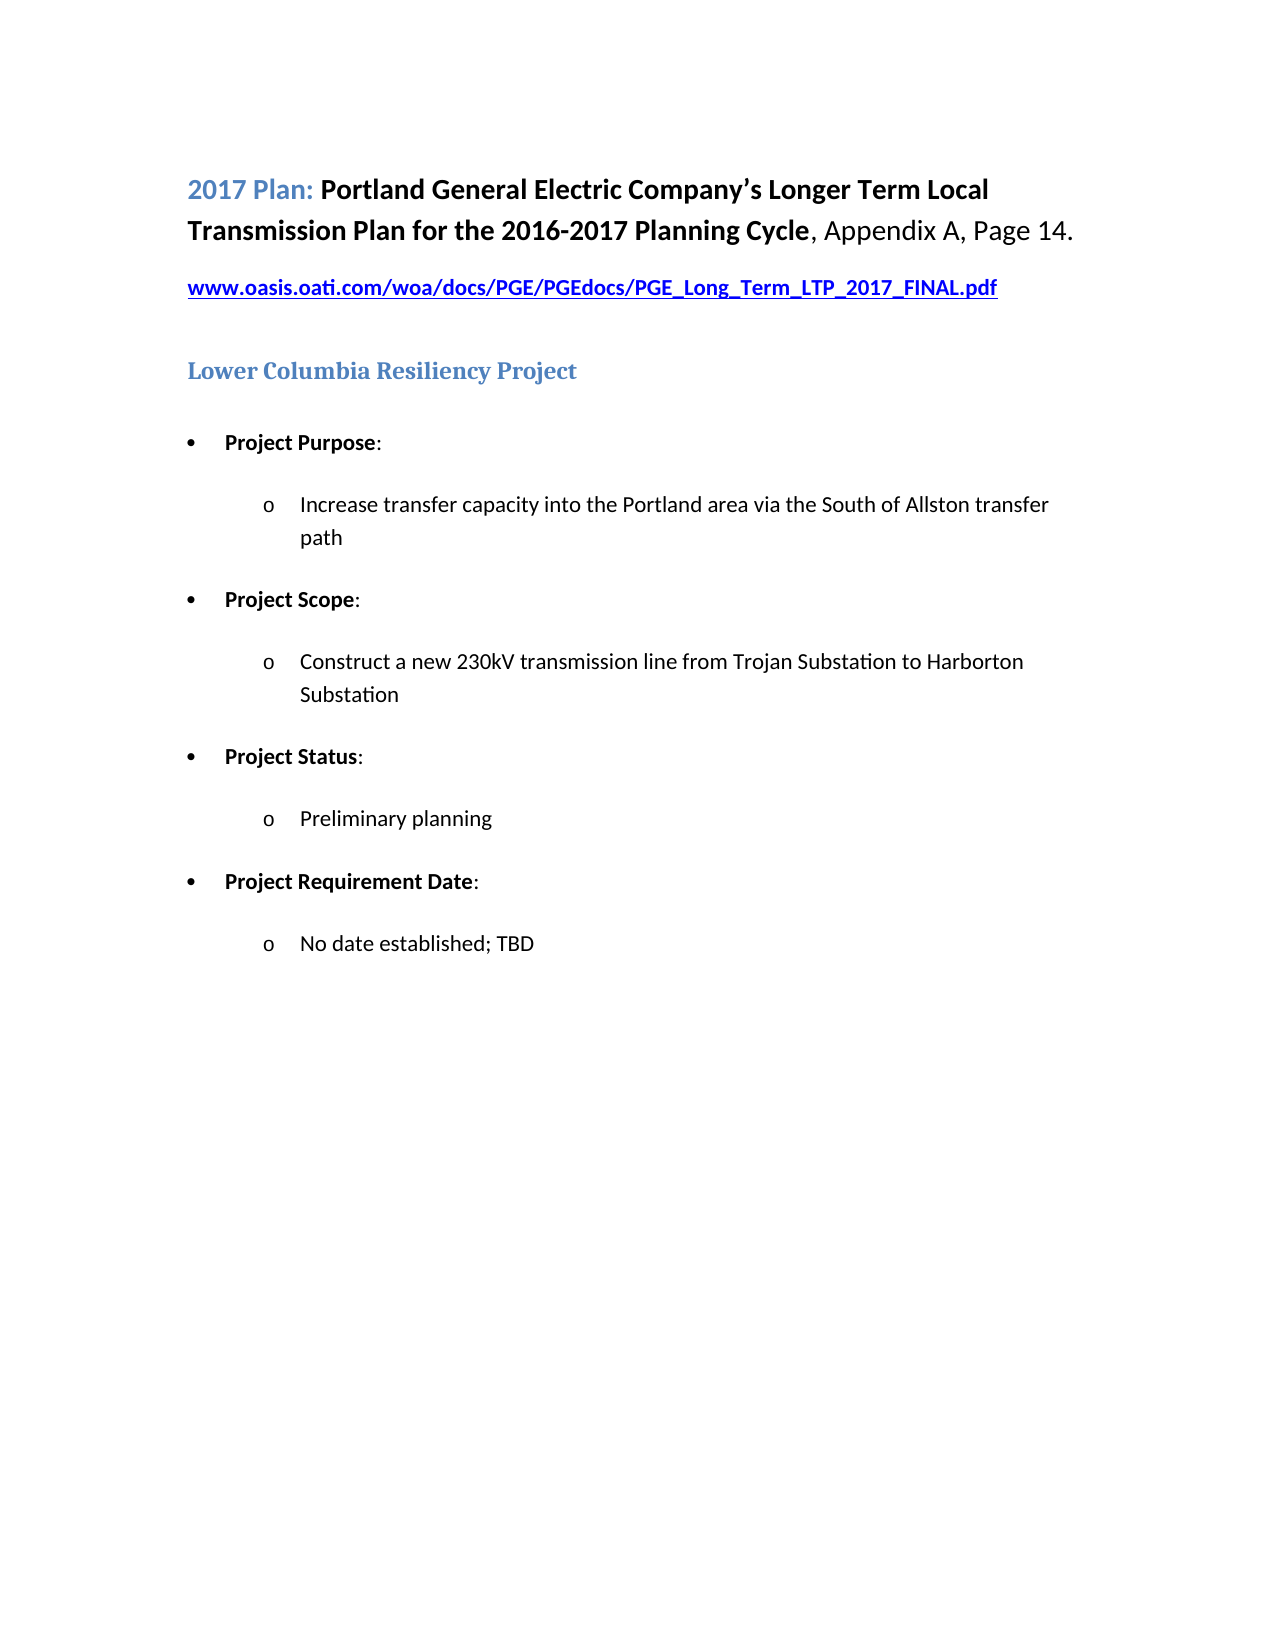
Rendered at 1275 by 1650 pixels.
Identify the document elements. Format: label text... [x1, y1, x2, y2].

list Project Purpose: [187, 428, 1087, 487]
list Preliminary planning [262, 804, 1087, 863]
subtitle 2017 Plan: Portland General Electric Company’s Longer Term Local Transmission Plan for the 2016-2017 Planning Cycle, Appendix A, Page 14. [187, 171, 1087, 247]
subtitle www.oasis.oati.com/woa/docs/PGE/PGEdocs/PGE_Long_Term_LTP_2017_FINAL.pdf [187, 273, 1087, 302]
list Increase transfer capacity into the Portland area via the South of Allston transfer path [262, 490, 1087, 581]
subtitle Lower Columbia Resiliency Project [187, 357, 1087, 423]
list Project Status: [187, 742, 1087, 800]
list Construct a new 230kV transmission line from Trojan Substation to Harborton Substation [262, 647, 1087, 738]
list Project Scope: [187, 585, 1087, 643]
list No date established; TBD [262, 929, 1087, 988]
list Project Requirement Date: [187, 867, 1087, 925]
